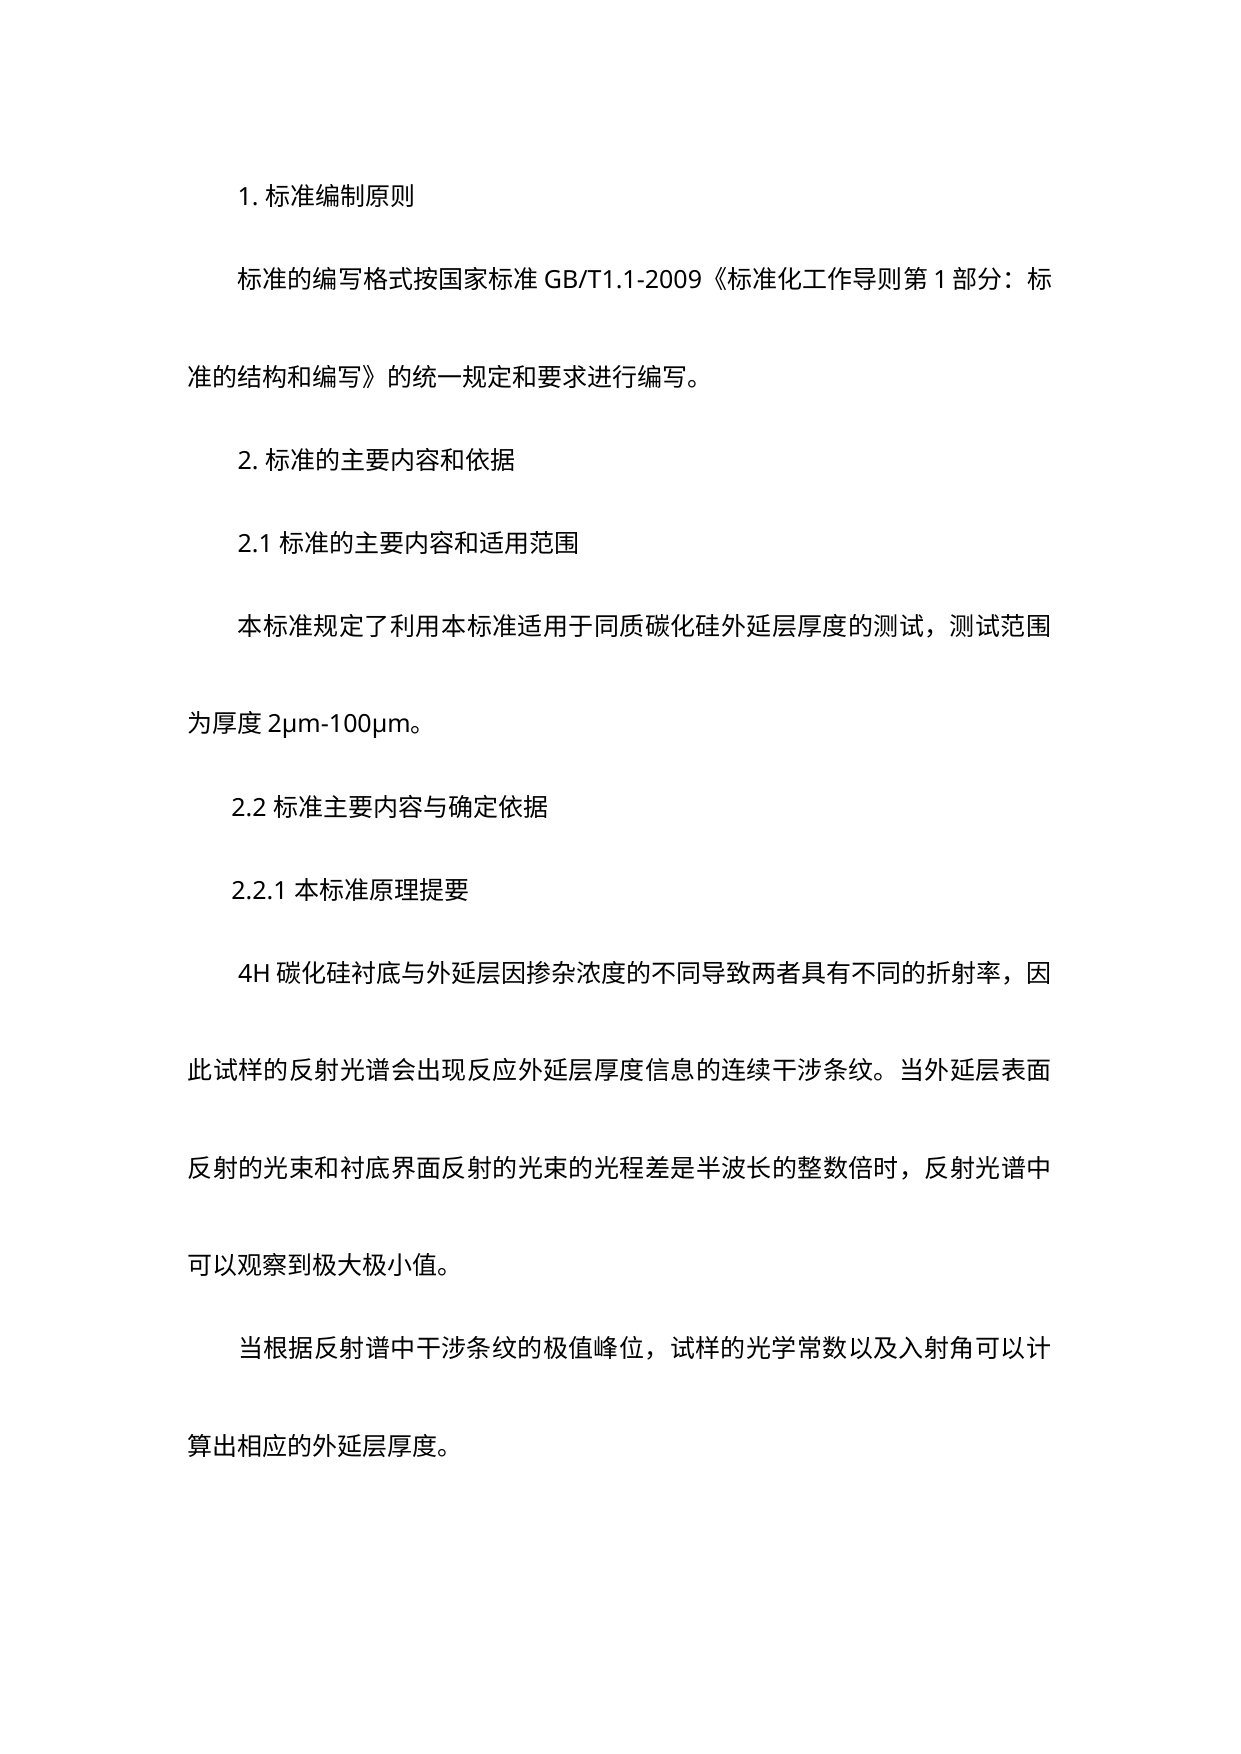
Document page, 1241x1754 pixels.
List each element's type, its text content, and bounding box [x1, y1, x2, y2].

text 标准的编写格式按国家标准GB/T1.1-2009《标准化工作导则第1部分：标准的结构和编写》的统一规定和要求进行编写。 [187, 245, 1053, 408]
list 2.2.1 本标准原理提要 [231, 856, 1053, 921]
text 4H碳化硅衬底与外延层因掺杂浓度的不同导致两者具有不同的折射率，因此试样的反射光谱会出现反应外延层厚度信息的连续干涉条纹。当外延层表面反射的光束和衬底界面反射的光束的光程差是半波长的整数倍时，反射光谱中可以观察到极大极小值。 [187, 939, 1053, 1296]
text 1. 标准编制原则 [187, 162, 1053, 227]
list 2.2 标准主要内容与确定依据 [231, 773, 1053, 838]
list 标准的主要内容和依据 [187, 426, 1053, 491]
text 本标准规定了利用本标准适用于同质碳化硅外延层厚度的测试，测试范围为厚度2μm-100μm。 [187, 592, 1053, 754]
list 标准的主要内容和适用范围 [187, 509, 1053, 574]
text 当根据反射谱中干涉条纹的极值峰位，试样的光学常数以及入射角可以计算出相应的外延层厚度。 [187, 1314, 1053, 1477]
